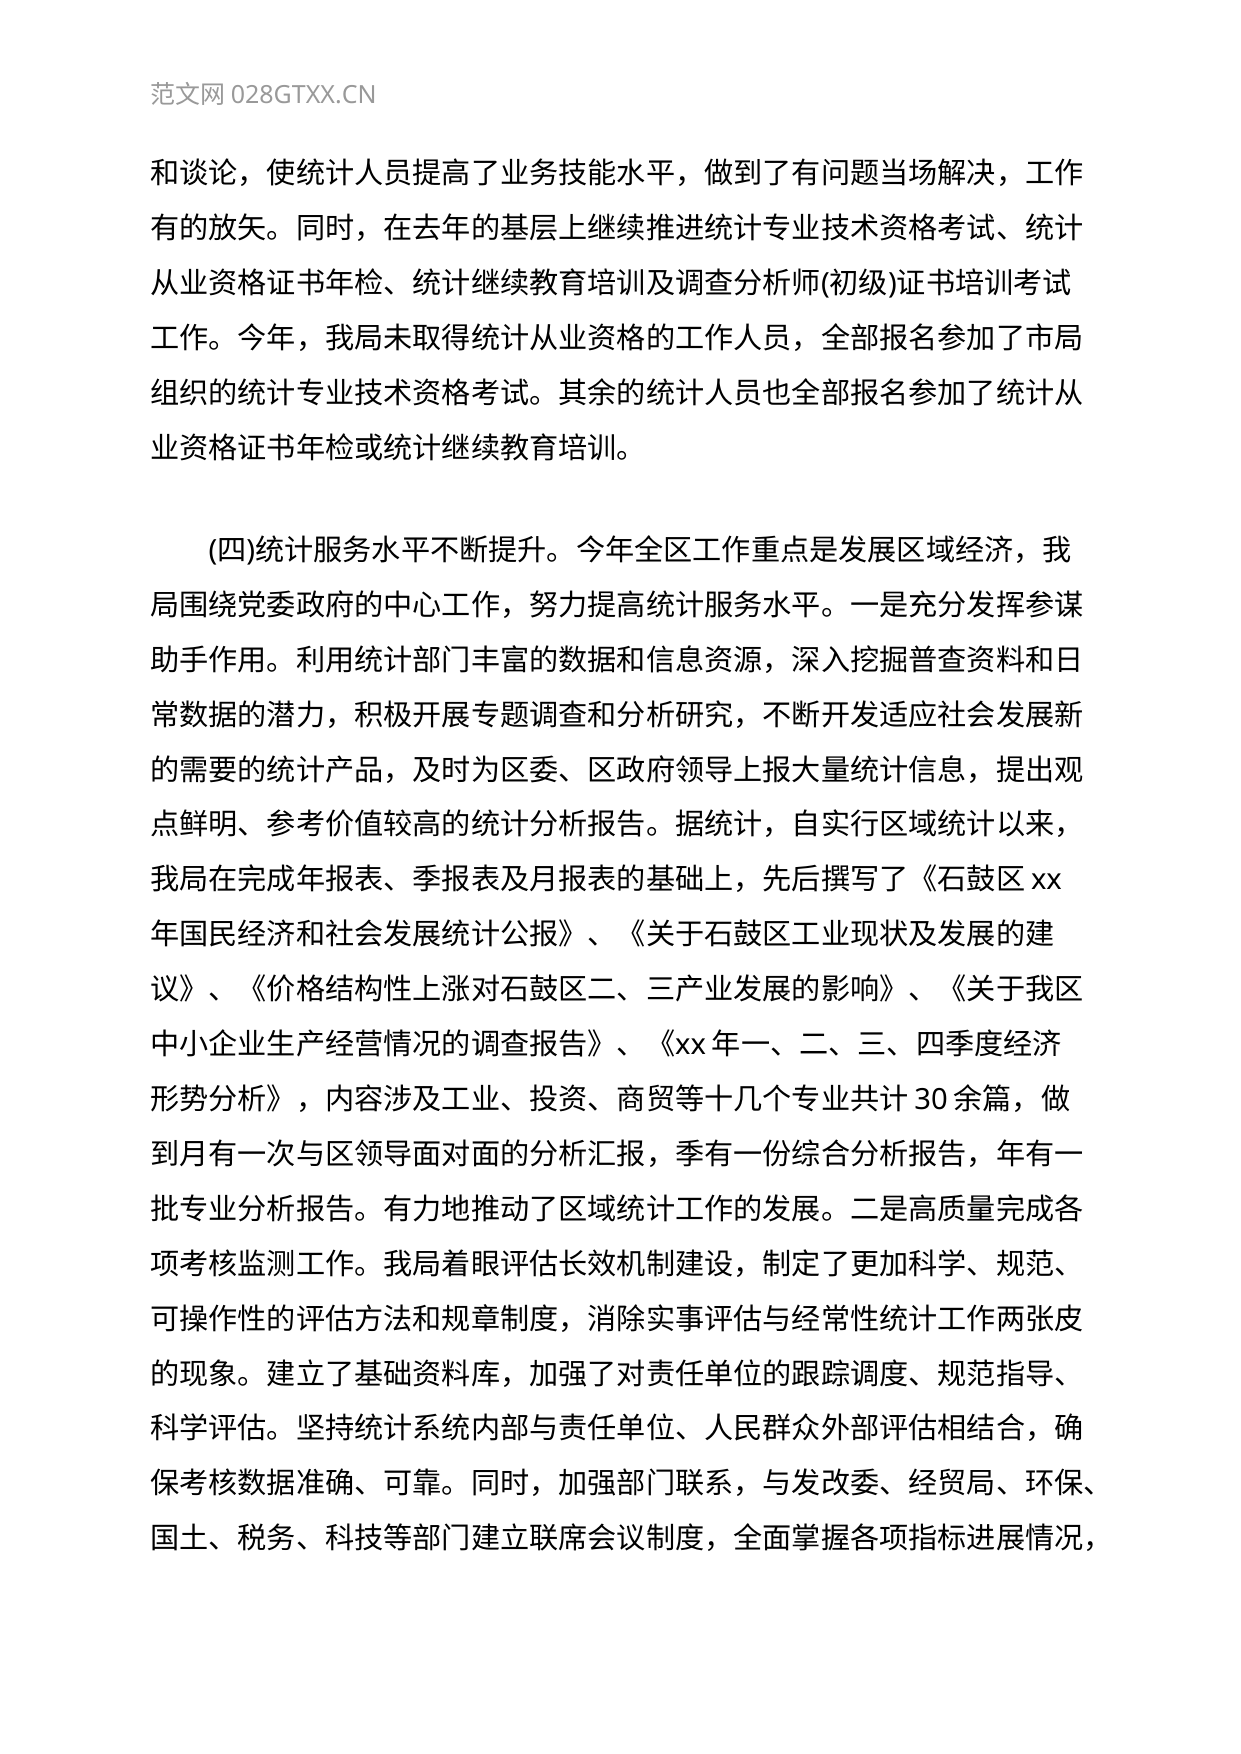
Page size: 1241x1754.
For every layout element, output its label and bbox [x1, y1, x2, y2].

text [150, 150, 1090, 467]
text [150, 526, 1090, 1557]
